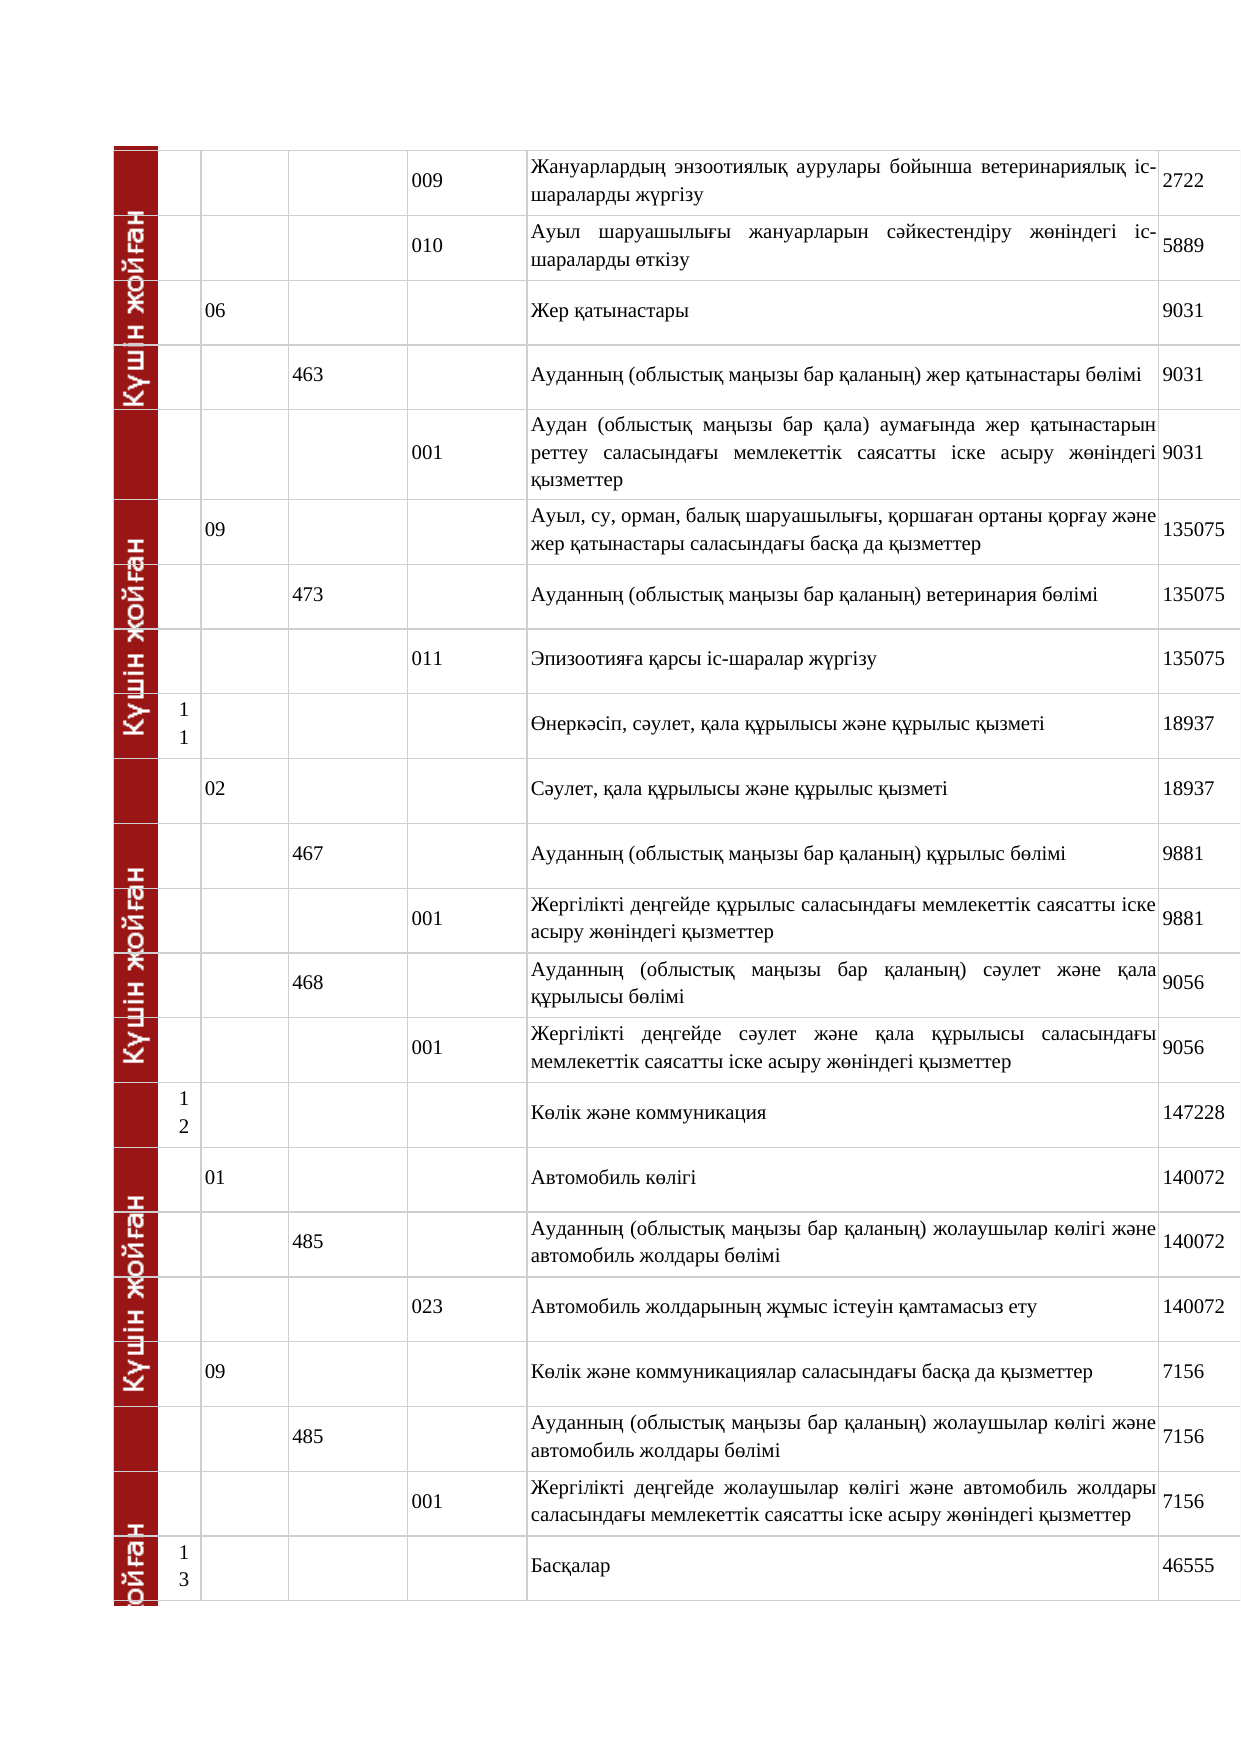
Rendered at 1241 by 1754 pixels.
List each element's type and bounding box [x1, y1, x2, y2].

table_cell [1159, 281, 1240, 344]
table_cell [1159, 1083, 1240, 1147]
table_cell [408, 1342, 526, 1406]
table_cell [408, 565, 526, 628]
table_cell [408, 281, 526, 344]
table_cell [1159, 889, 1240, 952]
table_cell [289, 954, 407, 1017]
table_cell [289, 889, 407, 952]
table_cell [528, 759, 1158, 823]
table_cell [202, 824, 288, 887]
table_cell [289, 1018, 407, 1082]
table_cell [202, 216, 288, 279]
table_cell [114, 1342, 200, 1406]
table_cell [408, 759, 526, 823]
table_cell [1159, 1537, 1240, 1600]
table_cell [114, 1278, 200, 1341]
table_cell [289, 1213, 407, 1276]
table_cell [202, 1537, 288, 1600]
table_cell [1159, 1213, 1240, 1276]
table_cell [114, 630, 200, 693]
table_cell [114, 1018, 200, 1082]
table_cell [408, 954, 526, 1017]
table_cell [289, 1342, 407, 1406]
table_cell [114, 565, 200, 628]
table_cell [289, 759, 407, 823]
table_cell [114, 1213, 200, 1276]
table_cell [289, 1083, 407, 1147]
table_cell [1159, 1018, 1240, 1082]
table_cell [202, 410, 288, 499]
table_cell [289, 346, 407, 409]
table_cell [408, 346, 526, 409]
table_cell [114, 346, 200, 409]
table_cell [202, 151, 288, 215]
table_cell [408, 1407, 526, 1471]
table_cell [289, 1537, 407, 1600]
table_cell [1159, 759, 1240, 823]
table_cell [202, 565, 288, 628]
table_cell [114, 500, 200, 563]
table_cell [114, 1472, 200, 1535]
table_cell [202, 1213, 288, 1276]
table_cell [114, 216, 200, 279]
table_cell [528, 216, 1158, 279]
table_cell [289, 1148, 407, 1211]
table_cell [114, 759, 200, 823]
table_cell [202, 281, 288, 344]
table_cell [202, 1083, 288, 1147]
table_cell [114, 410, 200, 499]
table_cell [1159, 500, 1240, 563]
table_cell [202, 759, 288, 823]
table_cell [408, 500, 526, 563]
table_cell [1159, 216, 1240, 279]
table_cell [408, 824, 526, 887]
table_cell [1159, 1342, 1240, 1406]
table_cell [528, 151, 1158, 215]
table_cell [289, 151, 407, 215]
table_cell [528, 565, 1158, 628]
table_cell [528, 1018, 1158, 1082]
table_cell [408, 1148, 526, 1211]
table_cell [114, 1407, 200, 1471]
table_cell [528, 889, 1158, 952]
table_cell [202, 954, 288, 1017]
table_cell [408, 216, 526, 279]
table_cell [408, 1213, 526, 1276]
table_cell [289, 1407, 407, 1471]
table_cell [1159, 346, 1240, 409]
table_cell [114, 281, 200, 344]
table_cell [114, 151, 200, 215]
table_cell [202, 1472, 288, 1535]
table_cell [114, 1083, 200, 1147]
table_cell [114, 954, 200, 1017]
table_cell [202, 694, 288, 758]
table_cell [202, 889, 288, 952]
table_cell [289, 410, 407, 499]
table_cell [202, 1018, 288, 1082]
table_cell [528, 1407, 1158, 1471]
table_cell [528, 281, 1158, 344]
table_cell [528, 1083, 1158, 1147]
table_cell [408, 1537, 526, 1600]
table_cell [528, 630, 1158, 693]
picture [114, 146, 158, 150]
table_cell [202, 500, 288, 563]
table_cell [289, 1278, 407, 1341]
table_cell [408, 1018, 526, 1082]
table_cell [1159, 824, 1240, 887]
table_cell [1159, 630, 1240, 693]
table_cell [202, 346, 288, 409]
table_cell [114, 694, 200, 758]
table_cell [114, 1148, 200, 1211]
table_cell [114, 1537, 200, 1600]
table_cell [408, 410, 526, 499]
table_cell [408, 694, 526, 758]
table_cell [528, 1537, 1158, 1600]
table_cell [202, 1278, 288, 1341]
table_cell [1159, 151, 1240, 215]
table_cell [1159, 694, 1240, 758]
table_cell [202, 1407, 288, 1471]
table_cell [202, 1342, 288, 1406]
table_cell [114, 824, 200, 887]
picture [114, 1601, 158, 1606]
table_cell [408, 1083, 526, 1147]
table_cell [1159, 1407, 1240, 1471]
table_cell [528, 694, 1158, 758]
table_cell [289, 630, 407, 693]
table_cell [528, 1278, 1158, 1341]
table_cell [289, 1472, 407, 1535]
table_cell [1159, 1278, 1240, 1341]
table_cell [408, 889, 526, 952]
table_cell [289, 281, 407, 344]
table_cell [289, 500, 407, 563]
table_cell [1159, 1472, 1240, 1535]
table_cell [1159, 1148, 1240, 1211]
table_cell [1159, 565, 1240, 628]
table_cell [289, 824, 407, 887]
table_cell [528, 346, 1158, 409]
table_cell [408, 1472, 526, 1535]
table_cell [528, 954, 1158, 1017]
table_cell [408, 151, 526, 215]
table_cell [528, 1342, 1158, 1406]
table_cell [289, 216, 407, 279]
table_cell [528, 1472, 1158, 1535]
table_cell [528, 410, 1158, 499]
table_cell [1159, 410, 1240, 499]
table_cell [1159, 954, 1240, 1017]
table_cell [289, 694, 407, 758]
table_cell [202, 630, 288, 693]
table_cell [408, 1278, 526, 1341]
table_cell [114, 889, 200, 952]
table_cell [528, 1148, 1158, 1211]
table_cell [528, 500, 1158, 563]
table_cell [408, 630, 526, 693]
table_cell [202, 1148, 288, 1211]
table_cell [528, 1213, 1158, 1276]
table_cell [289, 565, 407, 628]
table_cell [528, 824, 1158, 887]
